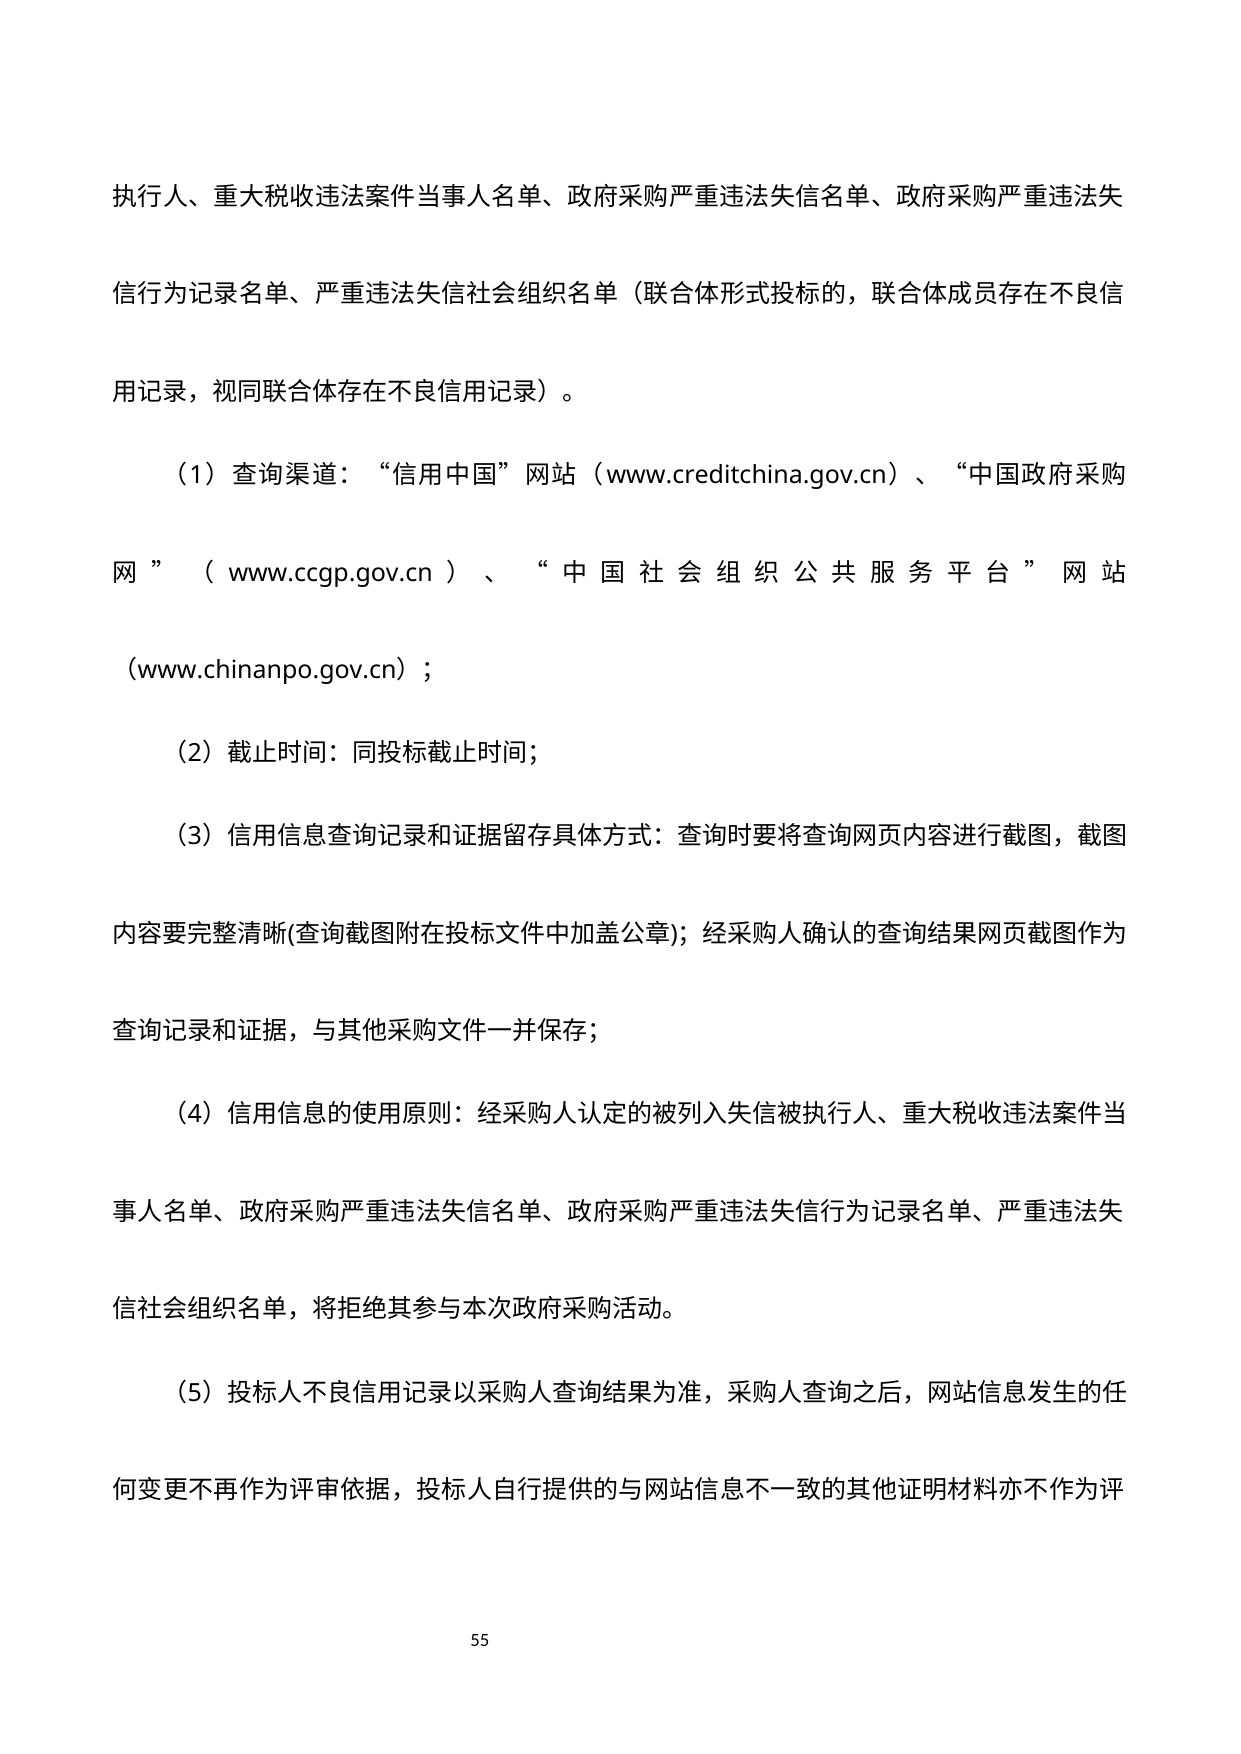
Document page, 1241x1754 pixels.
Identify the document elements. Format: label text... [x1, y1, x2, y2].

text （2）截止时间：同投标截止时间； [112, 718, 1128, 783]
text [112, 1358, 1128, 1520]
text （4）信用信息的使用原则：经采购人认定的被列入失信被执行人、重大税收违法案件当事人名单、政府采购严重违法失信名单、政府采购严重违法失信行为记录名单、严重违法失信社会组织名单，将拒绝其参与本次政府采购活动。 [112, 1079, 1128, 1339]
text （3）信用信息查询记录和证据留存具体方式：查询时要将查询网页内容进行截图，截图内容要完整清晰(查询截图附在投标文件中加盖公章)；经采购人确认的查询结果网页截图作为查询记录和证据，与其他采购文件一并保存； [112, 801, 1128, 1061]
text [112, 162, 1128, 422]
text （1）查询渠道：“信用中国”网站（www.creditchina.gov.cn）、“中国政府采购网”（www.ccgp.gov.cn）、“中国社会组织公共服务平台”网站（www.chinanpo.gov.cn）； [112, 440, 1128, 700]
